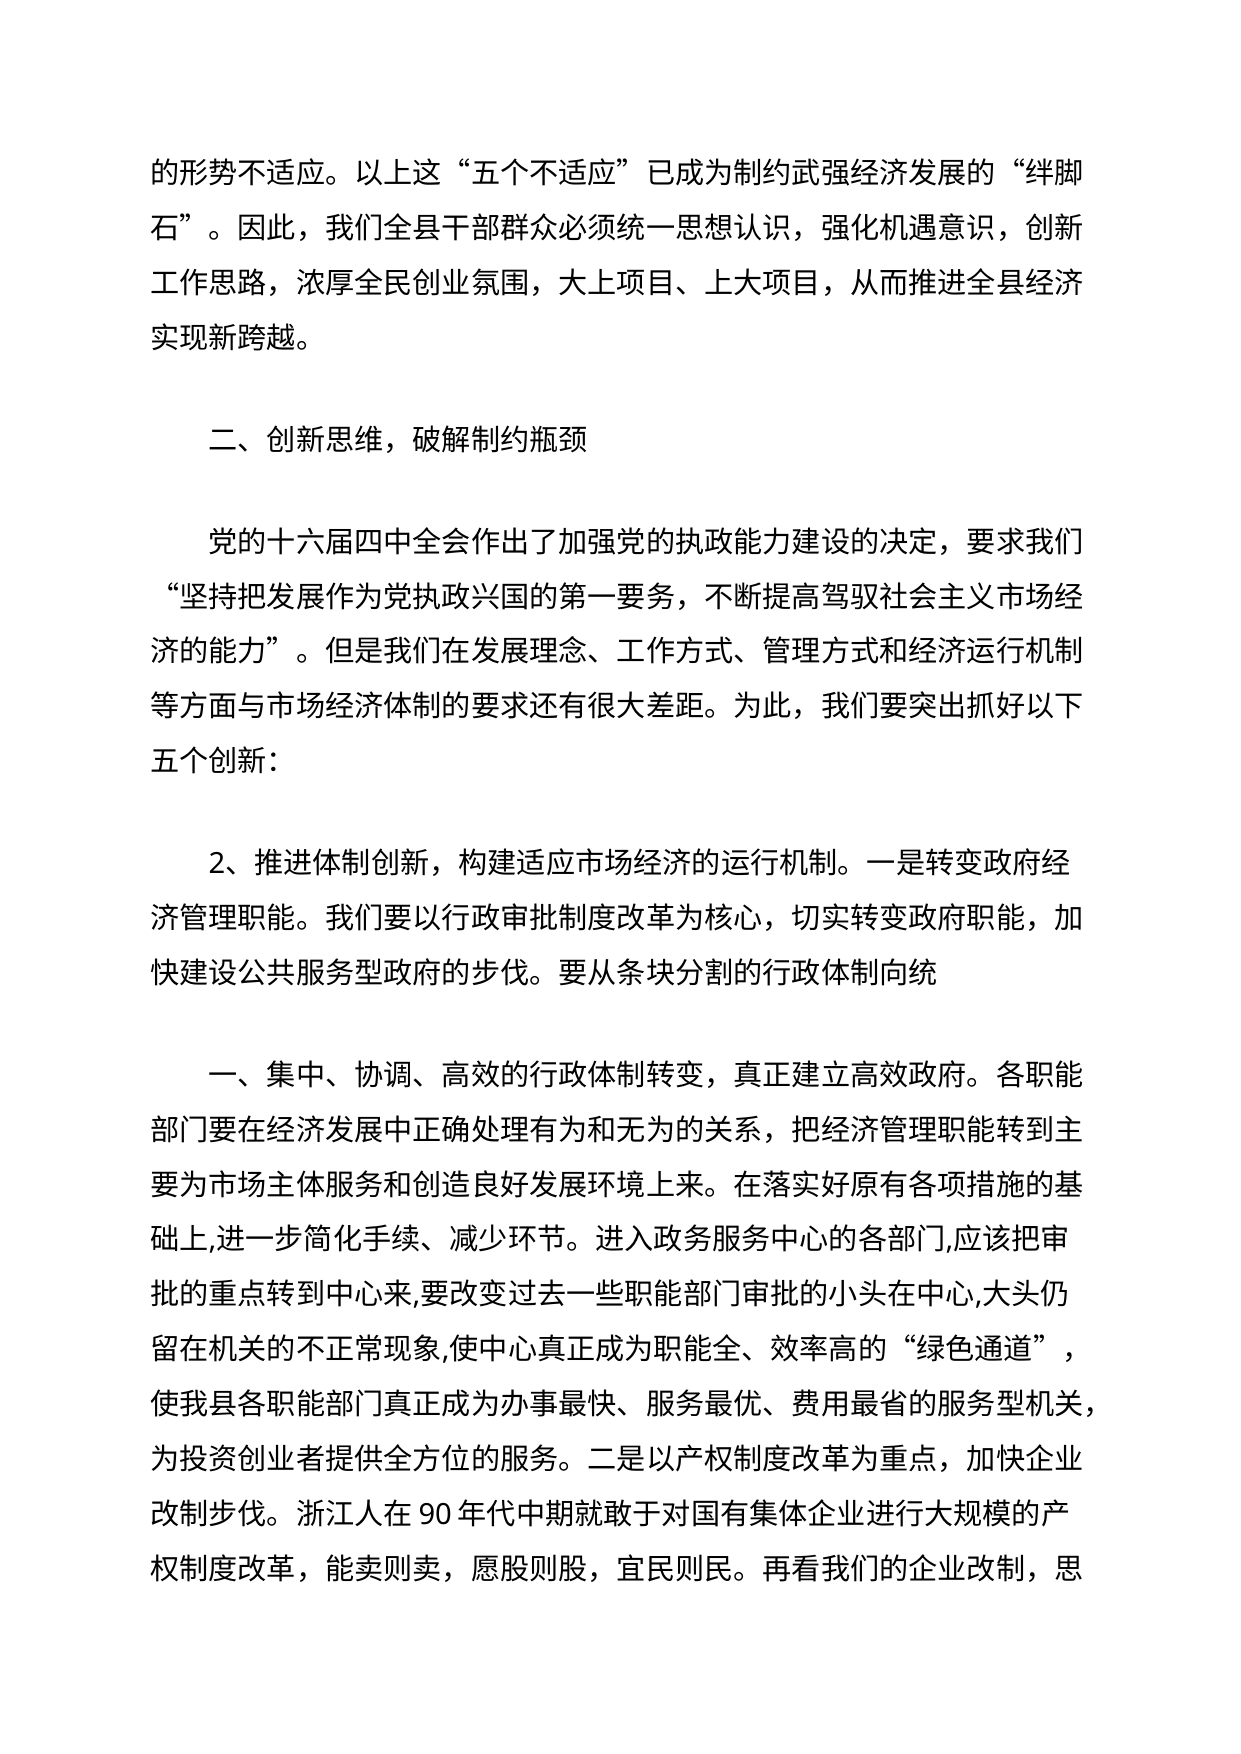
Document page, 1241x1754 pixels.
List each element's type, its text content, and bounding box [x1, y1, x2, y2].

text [150, 1051, 1090, 1588]
text 二、创新思维，破解制约瓶颈 [150, 416, 1090, 459]
text 党的十六届四中全会作出了加强党的执政能力建设的决定，要求我们“坚持把发展作为党执政兴国的第一要务，不断提高驾驭社会主义市场经济的能力”。但是我们在发展理念、工作方式、管理方式和经济运行机制等方面与市场经济体制的要求还有很大差距。为此，我们要突出抓好以下五个创新： [150, 518, 1090, 780]
text 2、推进体制创新，构建适应市场经济的运行机制。一是转变政府经济管理职能。我们要以行政审批制度改革为核心，切实转变政府职能，加快建设公共服务型政府的步伐。要从条块分割的行政体制向统 [150, 839, 1090, 992]
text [150, 150, 1090, 357]
